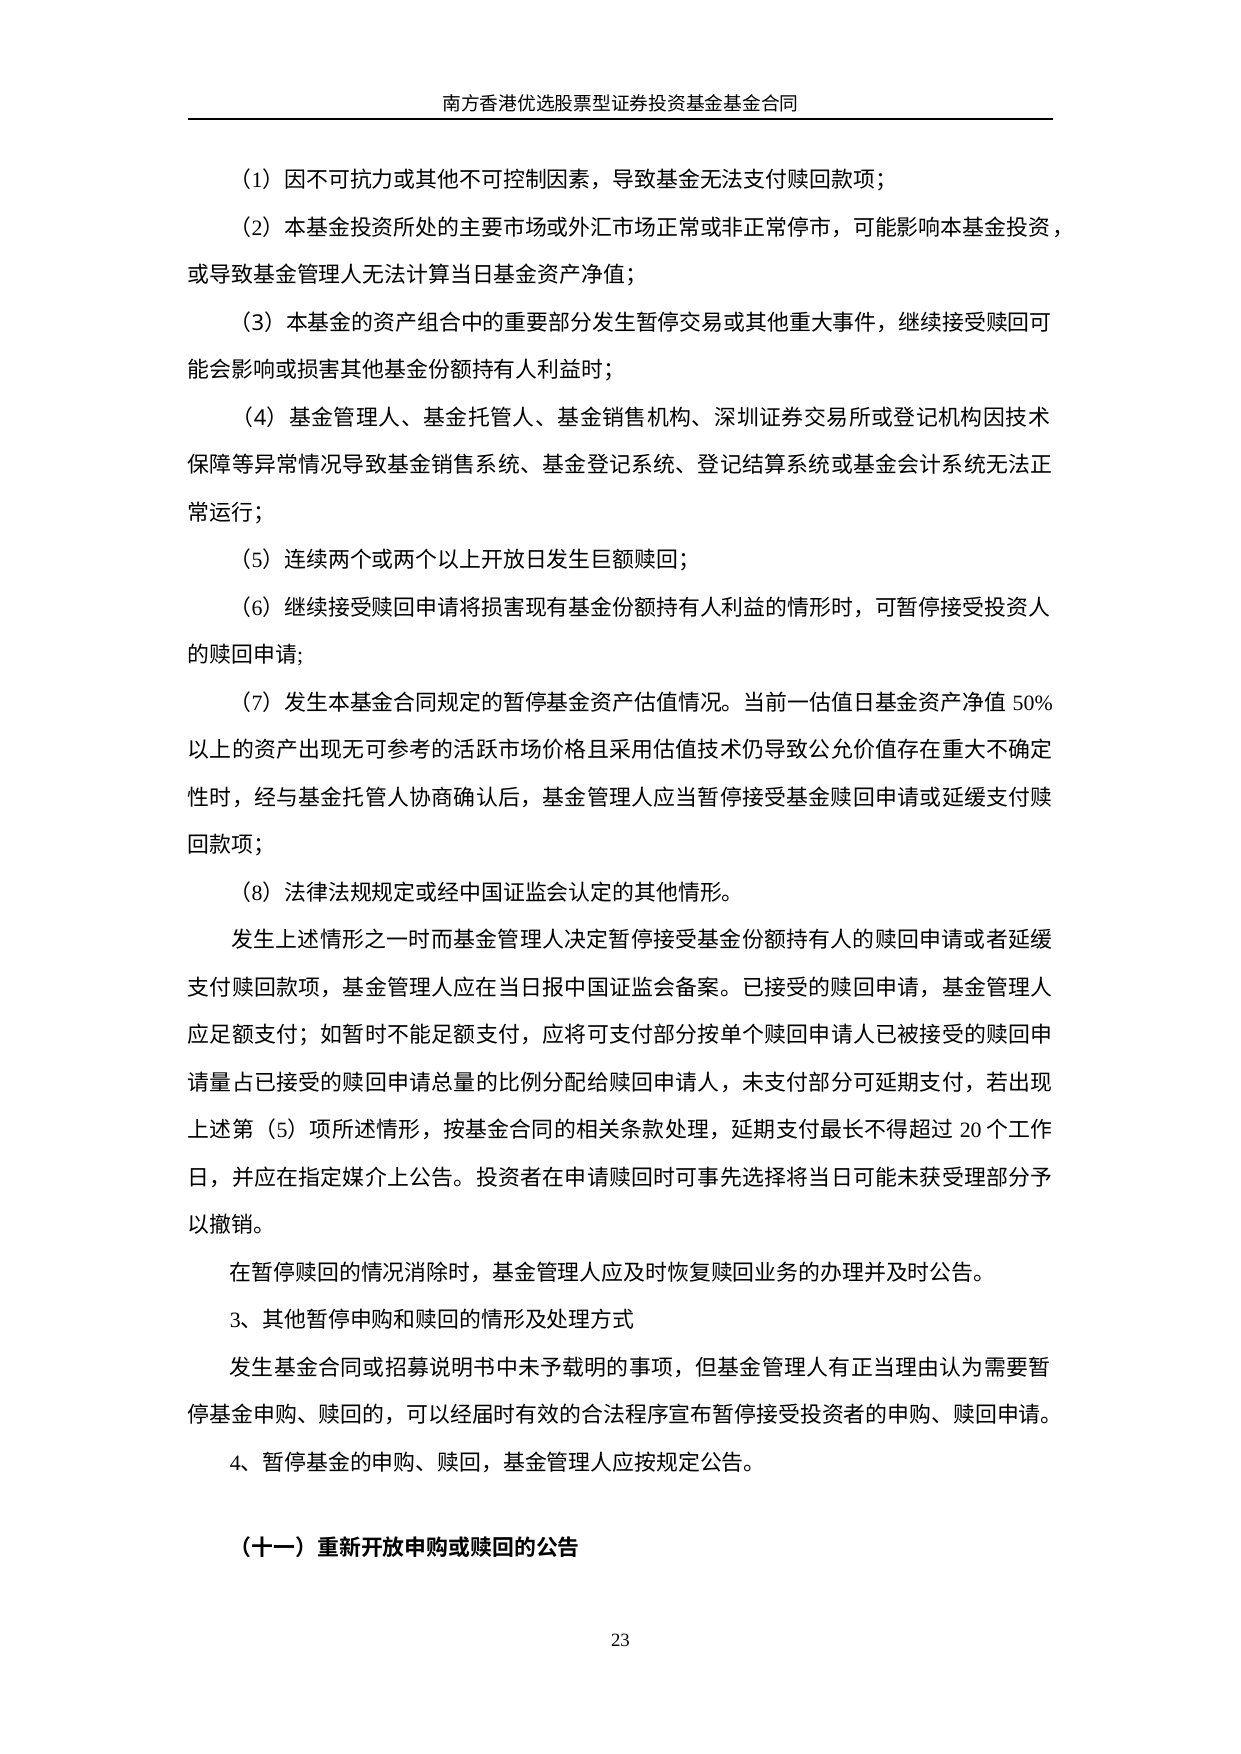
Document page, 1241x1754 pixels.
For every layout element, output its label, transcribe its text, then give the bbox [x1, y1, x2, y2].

text 在暂停赎回的情况消除时，基金管理人应及时恢复赎回业务的办理并及时公告。 [187, 1255, 1053, 1286]
text （十一）重新开放申购或赎回的公告 [187, 1530, 1053, 1562]
text 3、其他暂停申购和赎回的情形及处理方式 [187, 1302, 1053, 1334]
text （3）本基金的资产组合中的重要部分发生暂停交易或其他重大事件，继续接受赎回可能会影响或损害其他基金份额持有人利益时； [187, 304, 1053, 384]
text （1）因不可抗力或其他不可控制因素，导致基金无法支付赎回款项； [187, 162, 1053, 194]
text （2）本基金投资所处的主要市场或外汇市场正常或非正常停市，可能影响本基金投资，或导致基金管理人无法计算当日基金资产净值； [187, 209, 1053, 289]
text 发生基金合同或招募说明书中未予载明的事项，但基金管理人有正当理由认为需要暂停基金申购、赎回的，可以经届时有效的合法程序宣布暂停接受投资者的申购、赎回申请。 [187, 1350, 1053, 1429]
text （5）连续两个或两个以上开放日发生巨额赎回； [187, 542, 1053, 574]
text （6）继续接受赎回申请将损害现有基金份额持有人利益的情形时，可暂停接受投资人的赎回申请; [187, 590, 1053, 669]
text （4）基金管理人、基金托管人、基金销售机构、深圳证券交易所或登记机构因技术保障等异常情况导致基金销售系统、基金登记系统、登记结算系统或基金会计系统无法正常运行； [187, 399, 1053, 526]
text 发生上述情形之一时而基金管理人决定暂停接受基金份额持有人的赎回申请或者延缓支付赎回款项，基金管理人应在当日报中国证监会备案。已接受的赎回申请，基金管理人应足额支付；如暂时不能足额支付，应将可支付部分按单个赎回申请人已被接受的赎回申请量占已接受的赎回申请总量的比例分配给赎回申请人，未支付部分可延期支付，若出现上述第（5）项所述情形，按基金合同的相关条款处理，延期支付最长不得超过20个工作日，并应在指定媒介上公告。投资者在申请赎回时可事先选择将当日可能未获受理部分予以撤销。 [187, 922, 1053, 1239]
text （8）法律法规规定或经中国证监会认定的其他情形。 [187, 875, 1053, 906]
text （7）发生本基金合同规定的暂停基金资产估值情况。当前一估值日基金资产净值50%以上的资产出现无可参考的活跃市场价格且采用估值技术仍导致公允价值存在重大不确定性时，经与基金托管人协商确认后，基金管理人应当暂停接受基金赎回申请或延缓支付赎回款项； [187, 685, 1053, 859]
text 4、暂停基金的申购、赎回，基金管理人应按规定公告。 [187, 1445, 1053, 1476]
